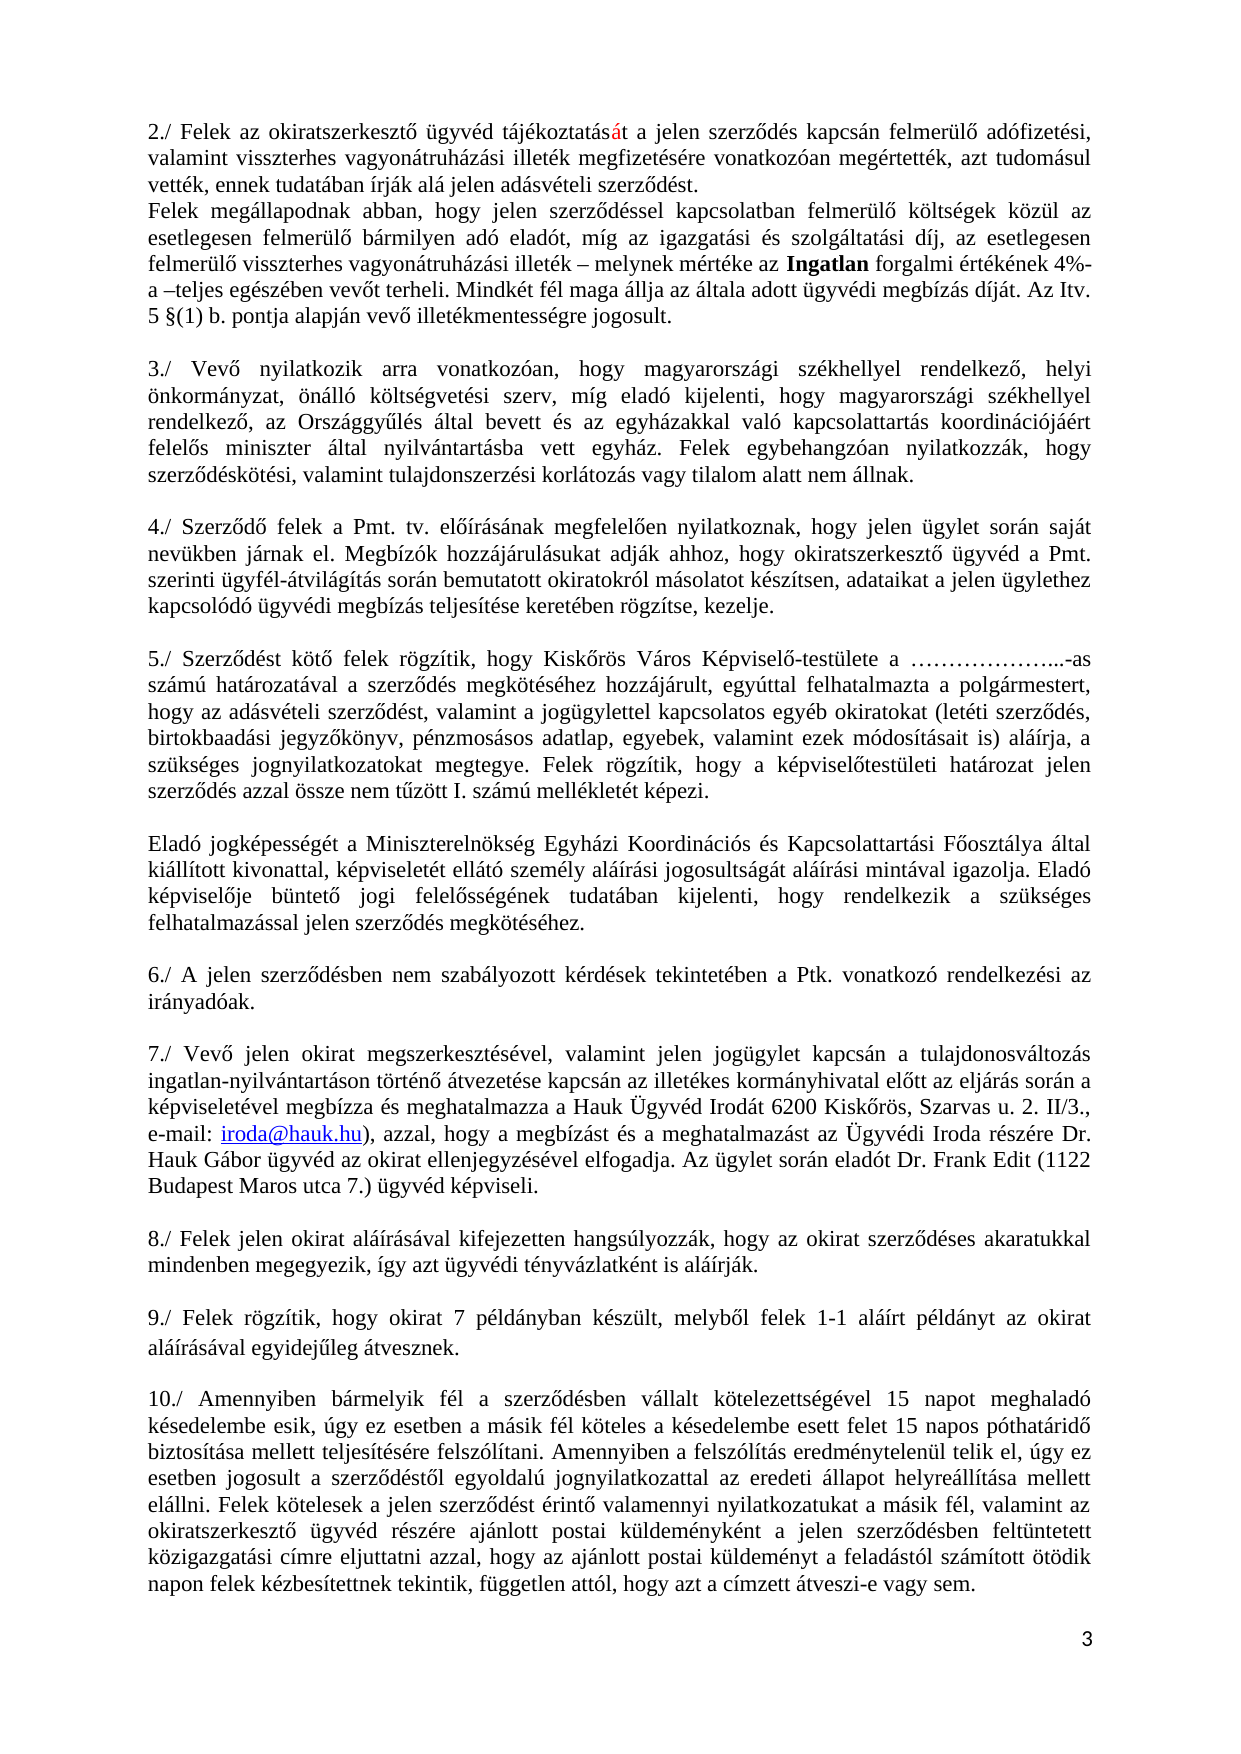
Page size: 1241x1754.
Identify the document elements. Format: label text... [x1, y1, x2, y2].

text 10./ Amennyiben bármelyik fél a szerződésben vállalt kötelezettségével 15 napot meghaladó késedelembe esik, úgy ez esetben a másik fél köteles a késedelembe esett felet 15 napos póthatáridő biztosítása mellett teljesítésére felszólítani. Amennyiben a felszólítás eredménytelenül telik el, úgy ez esetben jogosult a szerződéstől egyoldalú jognyilatkozattal az eredeti állapot helyreállítása mellett elállni. Felek kötelesek a jelen szerződést érintő valamennyi nyilatkozatukat a másik fél, valamint az okiratszerkesztő ügyvéd részére ajánlott postai küldeményként a jelen szerződésben feltüntetett közigazgatási címre eljuttatni azzal, hogy az ajánlott postai küldeményt a feladástól számított ötödik napon felek kézbesítettnek tekintik, független attól, hogy azt a címzett átveszi-e vagy sem. [148, 1385, 1093, 1596]
text 8./ Felek jelen okirat aláírásával kifejezetten hangsúlyozzák, hogy az okirat szerződéses akaratukkal mindenben megegyezik, így azt ügyvédi tényvázlatként is aláírják. [148, 1225, 1093, 1278]
text 4./ Szerződő felek a Pmt. tv. előírásának megfelelően nyilatkoznak, hogy jelen ügylet során saját nevükben járnak el. Megbízók hozzájárulásukat adják ahhoz, hogy okiratszerkesztő ügyvéd a Pmt. szerinti ügyfél-átvilágítás során bemutatott okiratokról másolatot készítsen, adataikat a jelen ügylethez kapcsolódó ügyvédi megbízás teljesítése keretében rögzítse, kezelje. [148, 513, 1093, 619]
text 6./ A jelen szerződésben nem szabályozott kérdések tekintetében a Ptk. vonatkozó rendelkezési az irányadóak. [148, 961, 1093, 1014]
text 9./ Felek rögzítik, hogy okirat 7 példányban készült, melyből felek 1-1 aláírt példányt az okirat aláírásával egyidejűleg átvesznek. [148, 1304, 1093, 1361]
text 7./ Vevő jelen okirat megszerkesztésével, valamint jelen jogügylet kapcsán a tulajdonosváltozás ingatlan-nyilvántartáson történő átvezetése kapcsán az illetékes kormányhivatal előtt az eljárás során a képviseletével megbízza és meghatalmazza a Hauk Ügyvéd Irodát 6200 Kiskőrös, Szarvas u. 2. II/3., e-mail: iroda@hauk.hu), azzal, hogy a megbízást és a meghatalmazást az Ügyvédi Iroda részére Dr. Hauk Gábor ügyvéd az okirat ellenjegyzésével elfogadja. Az ügylet során eladót Dr. Frank Edit (1122 Budapest Maros utca 7.) ügyvéd képviseli. [148, 1041, 1093, 1199]
text 5./ Szerződést kötő felek rögzítik, hogy Kiskőrös Város Képviselő-testülete a ………………...-as számú határozatával a szerződés megkötéséhez hozzájárult, egyúttal felhatalmazta a polgármestert, hogy az adásvételi szerződést, valamint a jogügylettel kapcsolatos egyéb okiratokat (letéti szerződés, birtokbaadási jegyzőkönyv, pénzmosásos adatlap, egyebek, valamint ezek módosításait is) aláírja, a szükséges jognyilatkozatokat megtegye. Felek rögzítik, hogy a képviselőtestületi határozat jelen szerződés azzal össze nem tűzött I. számú mellékletét képezi. [148, 645, 1093, 803]
text Eladó jogképességét a Miniszterelnökség Egyházi Koordinációs és Kapcsolattartási Főosztálya által kiállított kivonattal, képviseletét ellátó személy aláírási jogosultságát aláírási mintával igazolja. Eladó képviselője büntető jogi felelősségének tudatában kijelenti, hogy rendelkezik a szükséges felhatalmazással jelen szerződés megkötéséhez. [148, 830, 1093, 935]
text 3./ Vevő nyilatkozik arra vonatkozóan, hogy magyarországi székhellyel rendelkező, helyi önkormányzat, önálló költségvetési szerv, míg eladó kijelenti, hogy magyarországi székhellyel rendelkező, az Országgyűlés által bevett és az egyházakkal való kapcsolattartás koordinációjáért felelős miniszter által nyilvántartásba vett egyház. Felek egybehangzóan nyilatkozzák, hogy szerződéskötési, valamint tulajdonszerzési korlátozás vagy tilalom alatt nem állnak. [148, 355, 1093, 487]
text 2./ Felek az okiratszerkesztő ügyvéd tájékoztatását a jelen szerződés kapcsán felmerülő adófizetési, valamint visszterhes vagyonátruházási illeték megfizetésére vonatkozóan megértették, azt tudomásul vették, ennek tudatában írják alá jelen adásvételi szerződést. [148, 118, 1093, 197]
text Felek megállapodnak abban, hogy jelen szerződéssel kapcsolatban felmerülő költségek közül az esetlegesen felmerülő bármilyen adó eladót, míg az igazgatási és szolgáltatási díj, az esetlegesen felmerülő visszterhes vagyonátruházási illeték – melynek mértéke az Ingatlan forgalmi értékének 4%-a –teljes egészében vevőt terheli. Mindkét fél maga állja az általa adott ügyvédi megbízás díját. Az Itv. 5 §(1) b. pontja alapján vevő illetékmentességre jogosult. [148, 197, 1093, 329]
